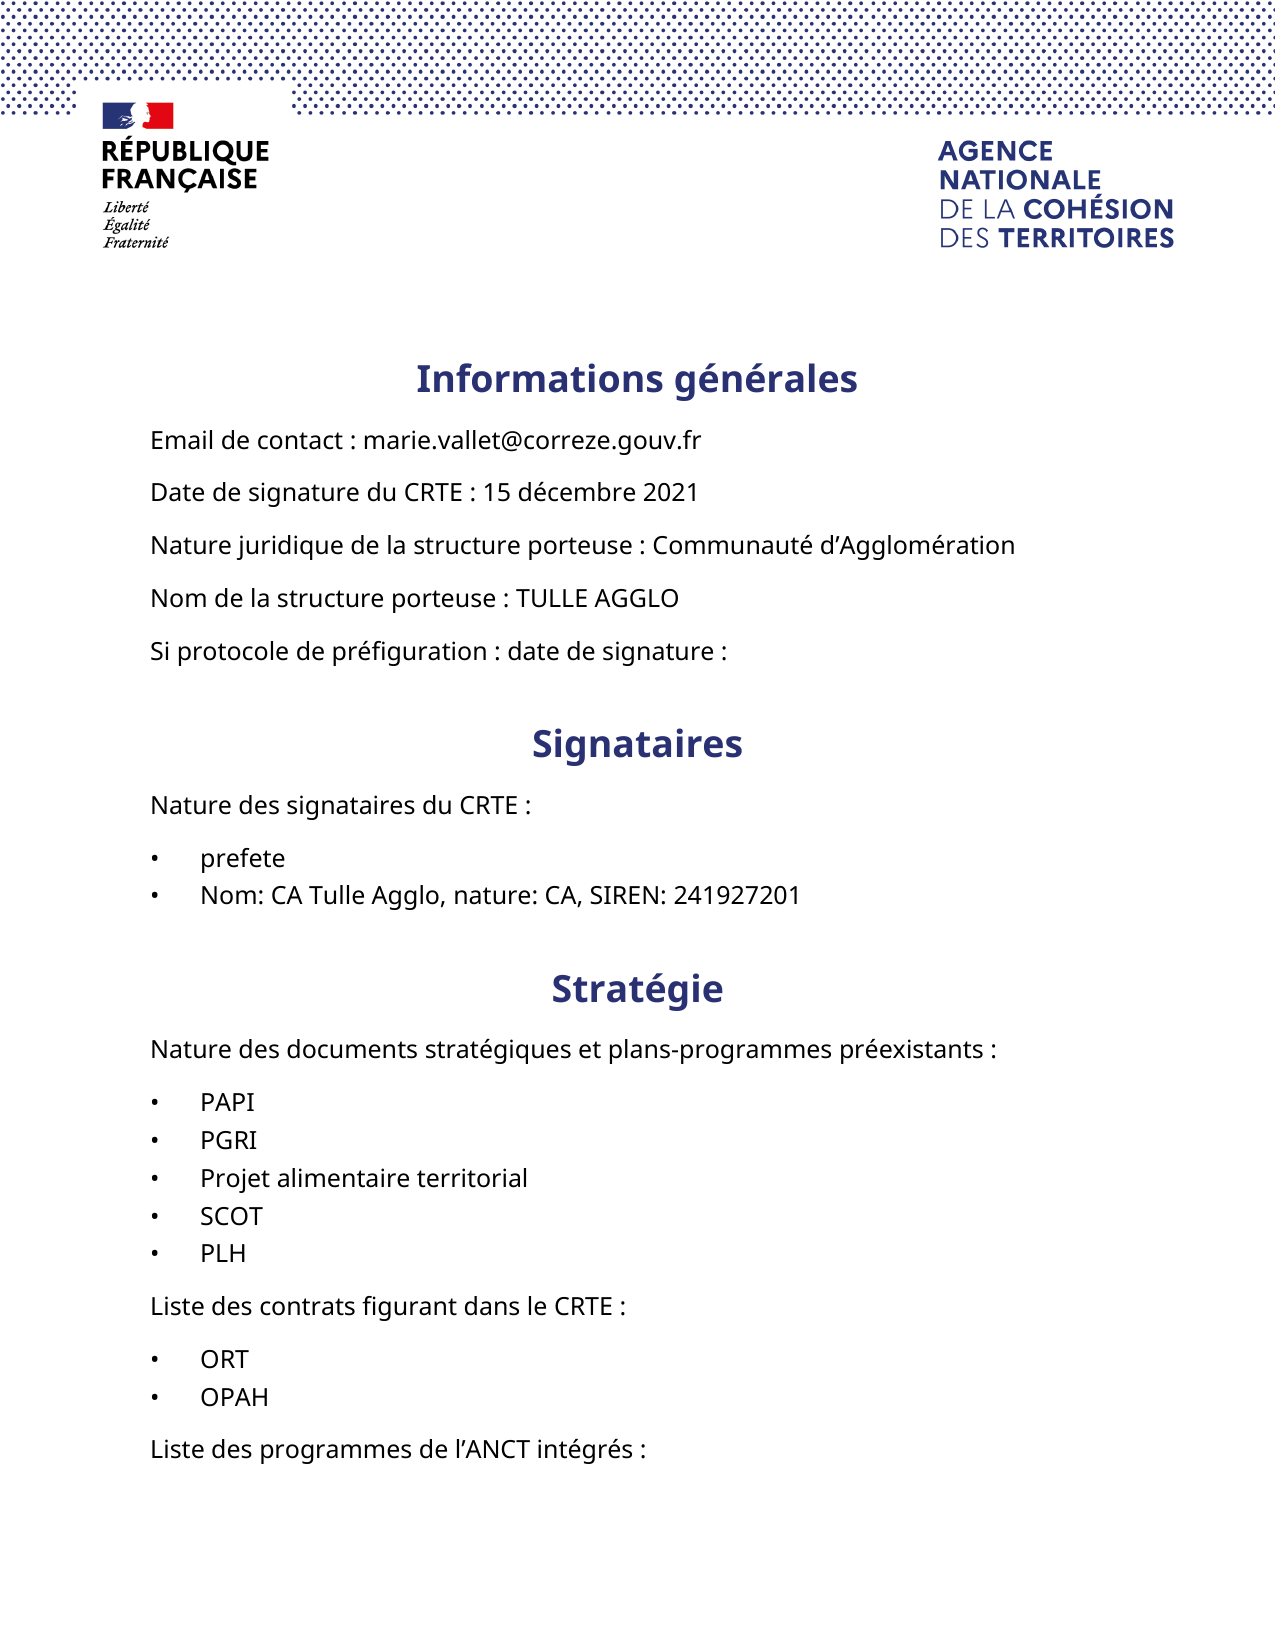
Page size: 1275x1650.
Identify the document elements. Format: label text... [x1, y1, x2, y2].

text Date de signature du CRTE : 15 décembre 2021 [150, 475, 1125, 509]
list SCOT [150, 1198, 1125, 1232]
text Si protocole de préfiguration : date de signature : [150, 633, 1125, 668]
list ORT [150, 1342, 1125, 1376]
list PGRI [150, 1122, 1125, 1157]
text Liste des programmes de l’ANCT intégrés : [150, 1432, 1125, 1466]
picture [0, 0, 1275, 303]
subtitle Signataires [150, 718, 1125, 769]
subtitle Stratégie [150, 962, 1125, 1013]
text Email de contact : marie.vallet@correze.gouv.fr [150, 422, 1125, 456]
list Nom: CA Tulle Agglo, nature: CA, SIREN: 241927201 [150, 878, 1125, 912]
text Nature juridique de la structure porteuse : Communauté d’Agglomération [150, 528, 1125, 562]
text Nature des signataires du CRTE : [150, 787, 1125, 821]
subtitle Informations générales [150, 281, 1125, 403]
list PAPI [150, 1085, 1125, 1119]
list PLH [150, 1236, 1125, 1270]
text Liste des contrats figurant dans le CRTE : [150, 1289, 1125, 1323]
text Nom de la structure porteuse : TULLE AGGLO [150, 581, 1125, 615]
list OPAH [150, 1379, 1125, 1413]
list Projet alimentaire territorial [150, 1160, 1125, 1194]
text Nature des documents stratégiques et plans-programmes préexistants : [150, 1032, 1125, 1066]
list prefete [150, 840, 1125, 874]
